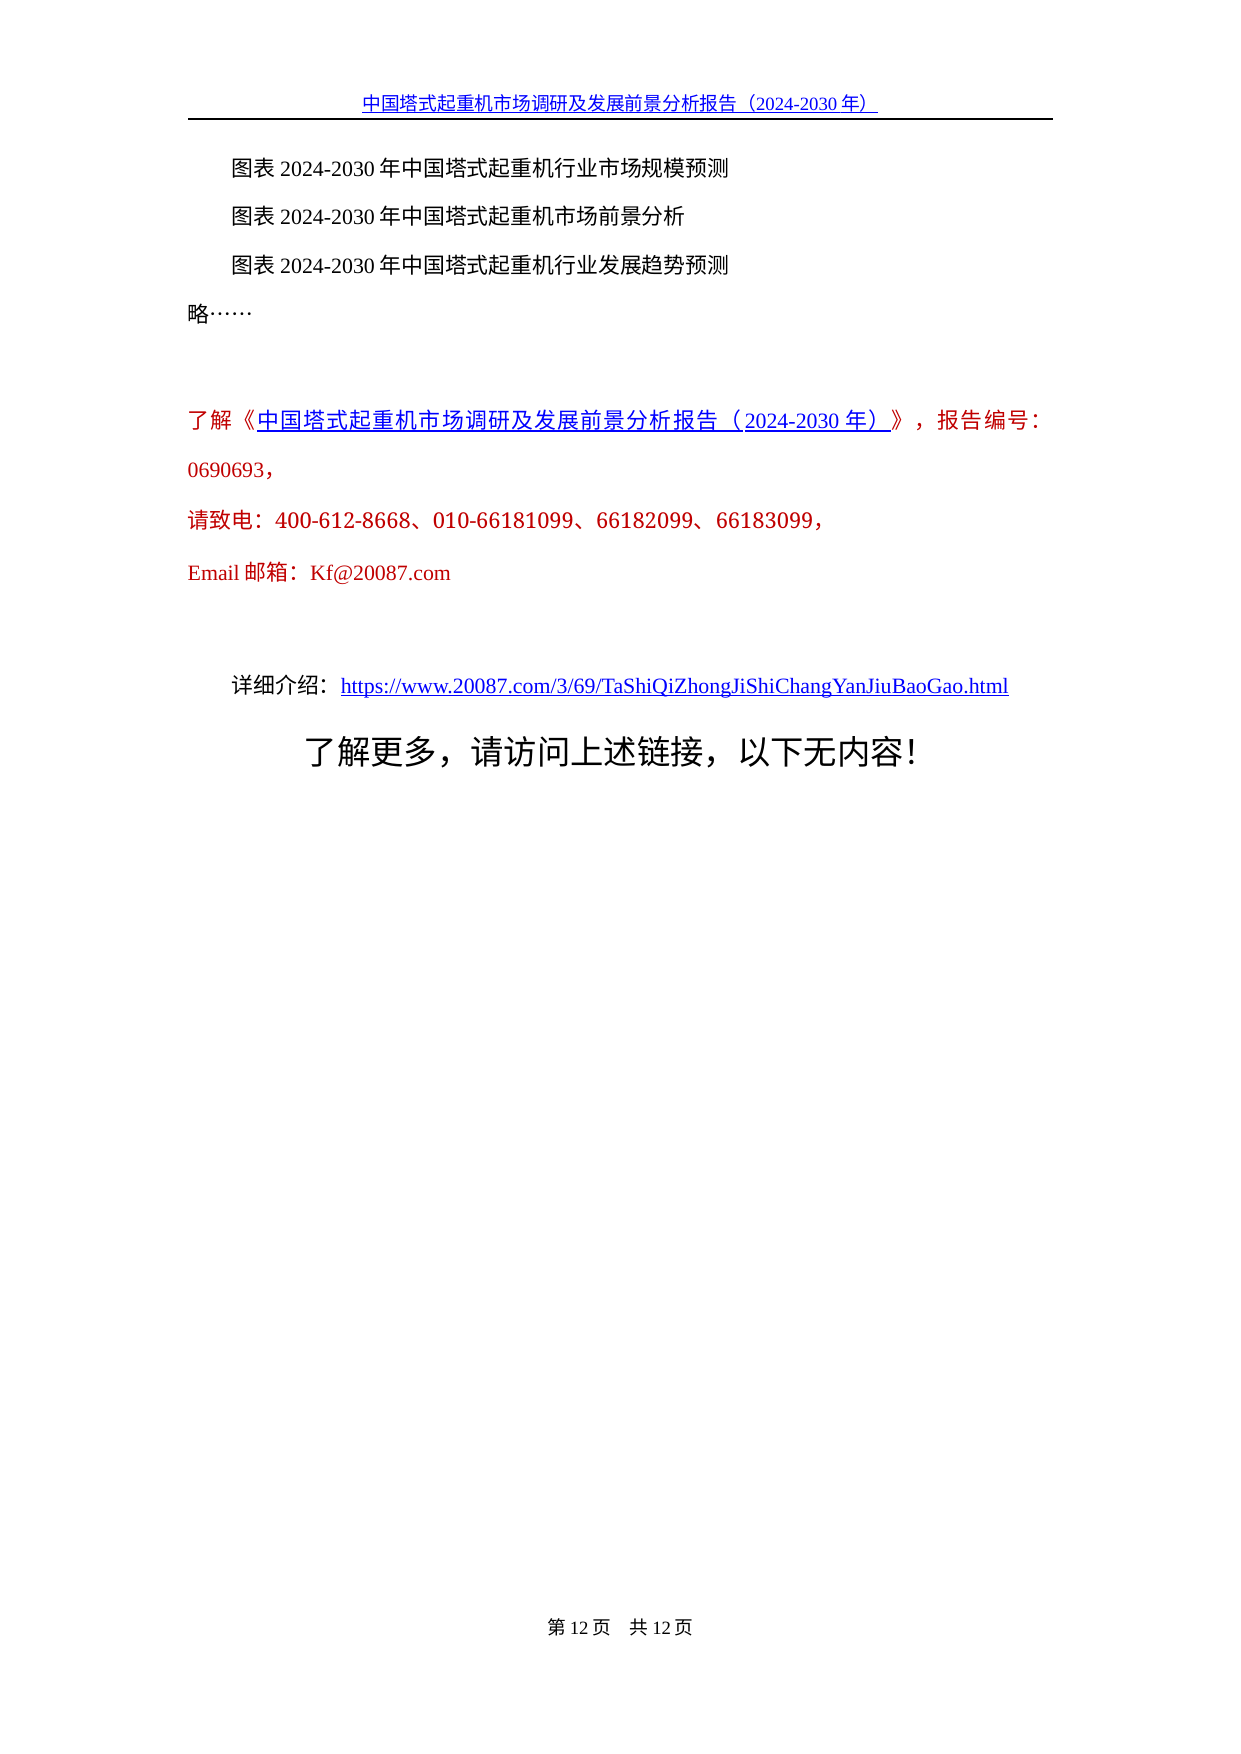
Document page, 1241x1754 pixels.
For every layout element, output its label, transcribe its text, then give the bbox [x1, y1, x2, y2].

text 请致电：400-612-8668、010-66181099、66182099、66183099， [187, 503, 1053, 536]
title 了解更多，请访问上述链接，以下无内容！ [187, 718, 1053, 783]
text 详细介绍：https://www.20087.com/3/69/TaShiQiZhongJiShiChangYanJiuBaoGao.html [187, 668, 1053, 700]
text 了解《中国塔式起重机市场调研及发展前景分析报告（2024-2030年）》，报告编号：0690693， [187, 403, 1053, 484]
text Email邮箱：Kf@20087.com [187, 555, 1053, 587]
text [187, 150, 1053, 329]
